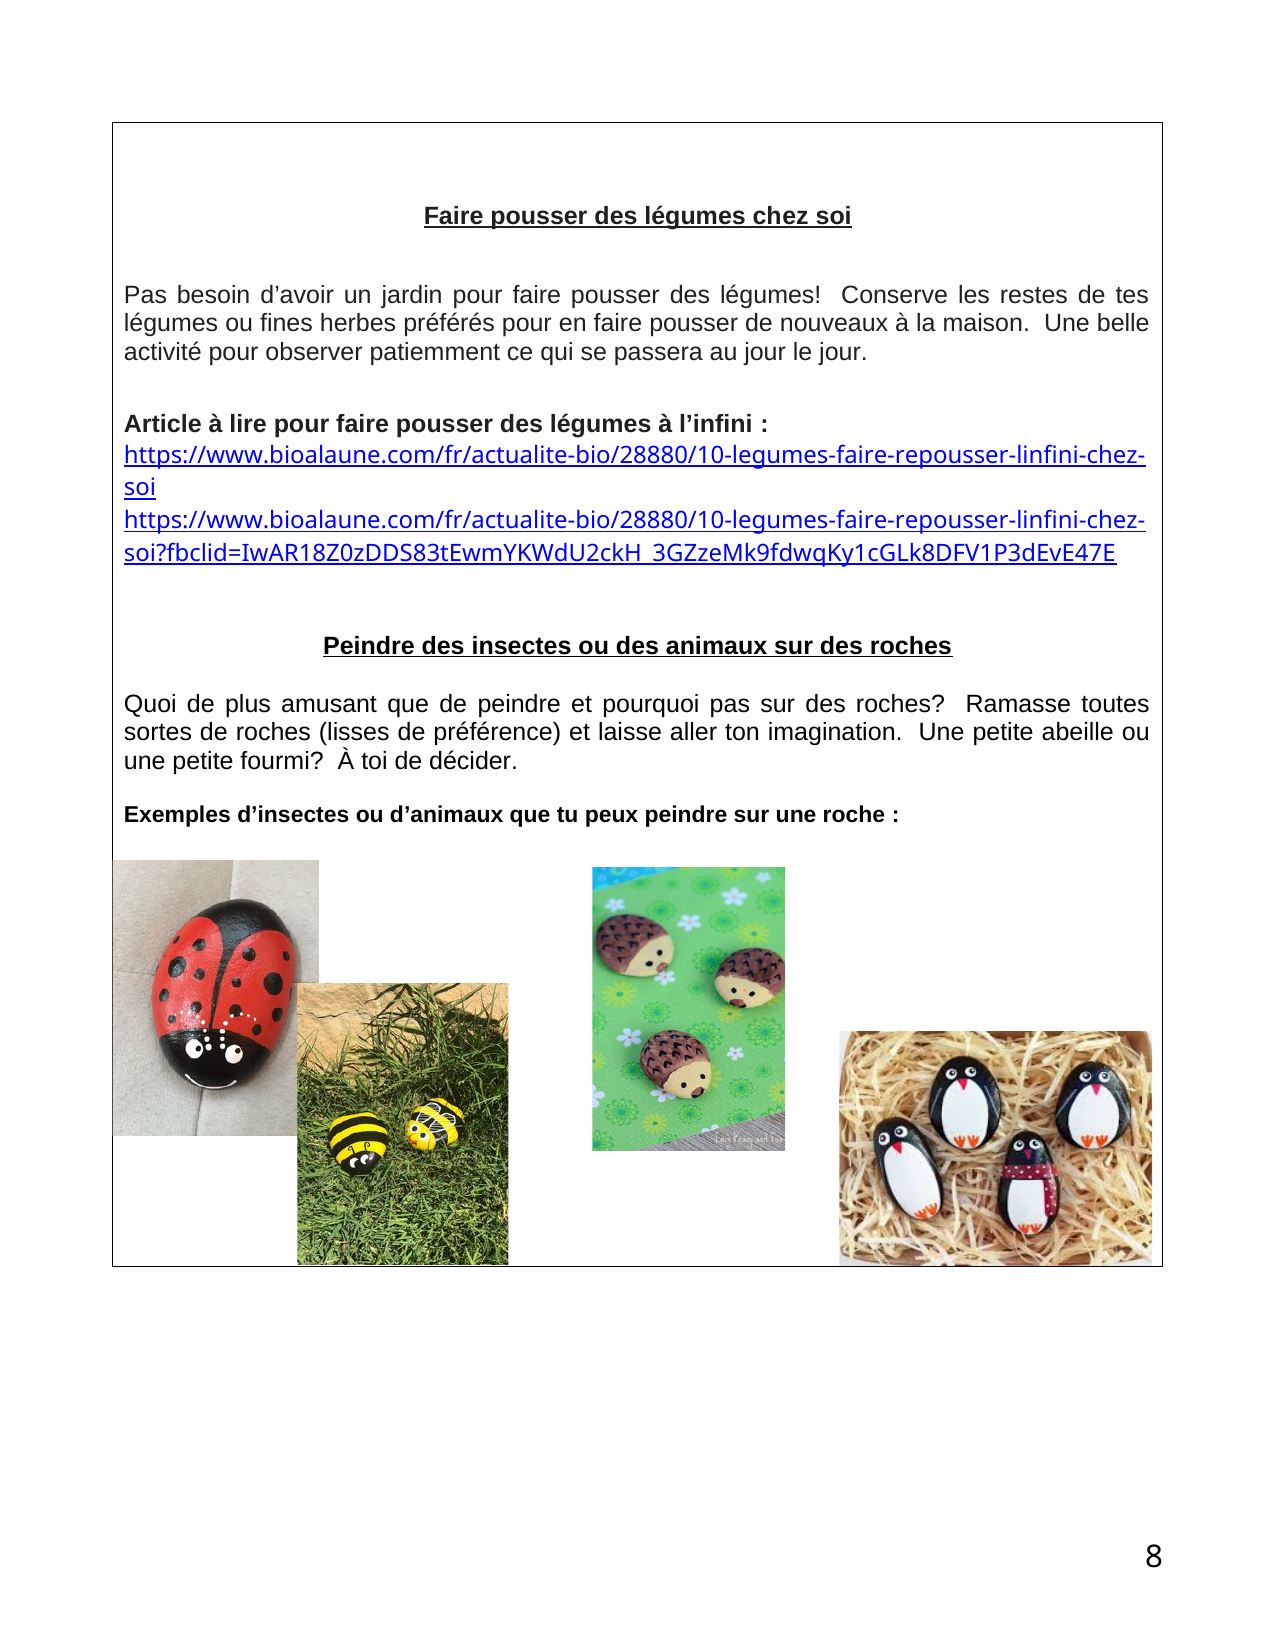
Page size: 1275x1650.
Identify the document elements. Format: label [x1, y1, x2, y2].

table_cell [113, 123, 1162, 1266]
picture [112, 860, 509, 1265]
picture [839, 1031, 1153, 1266]
picture [592, 867, 786, 1151]
